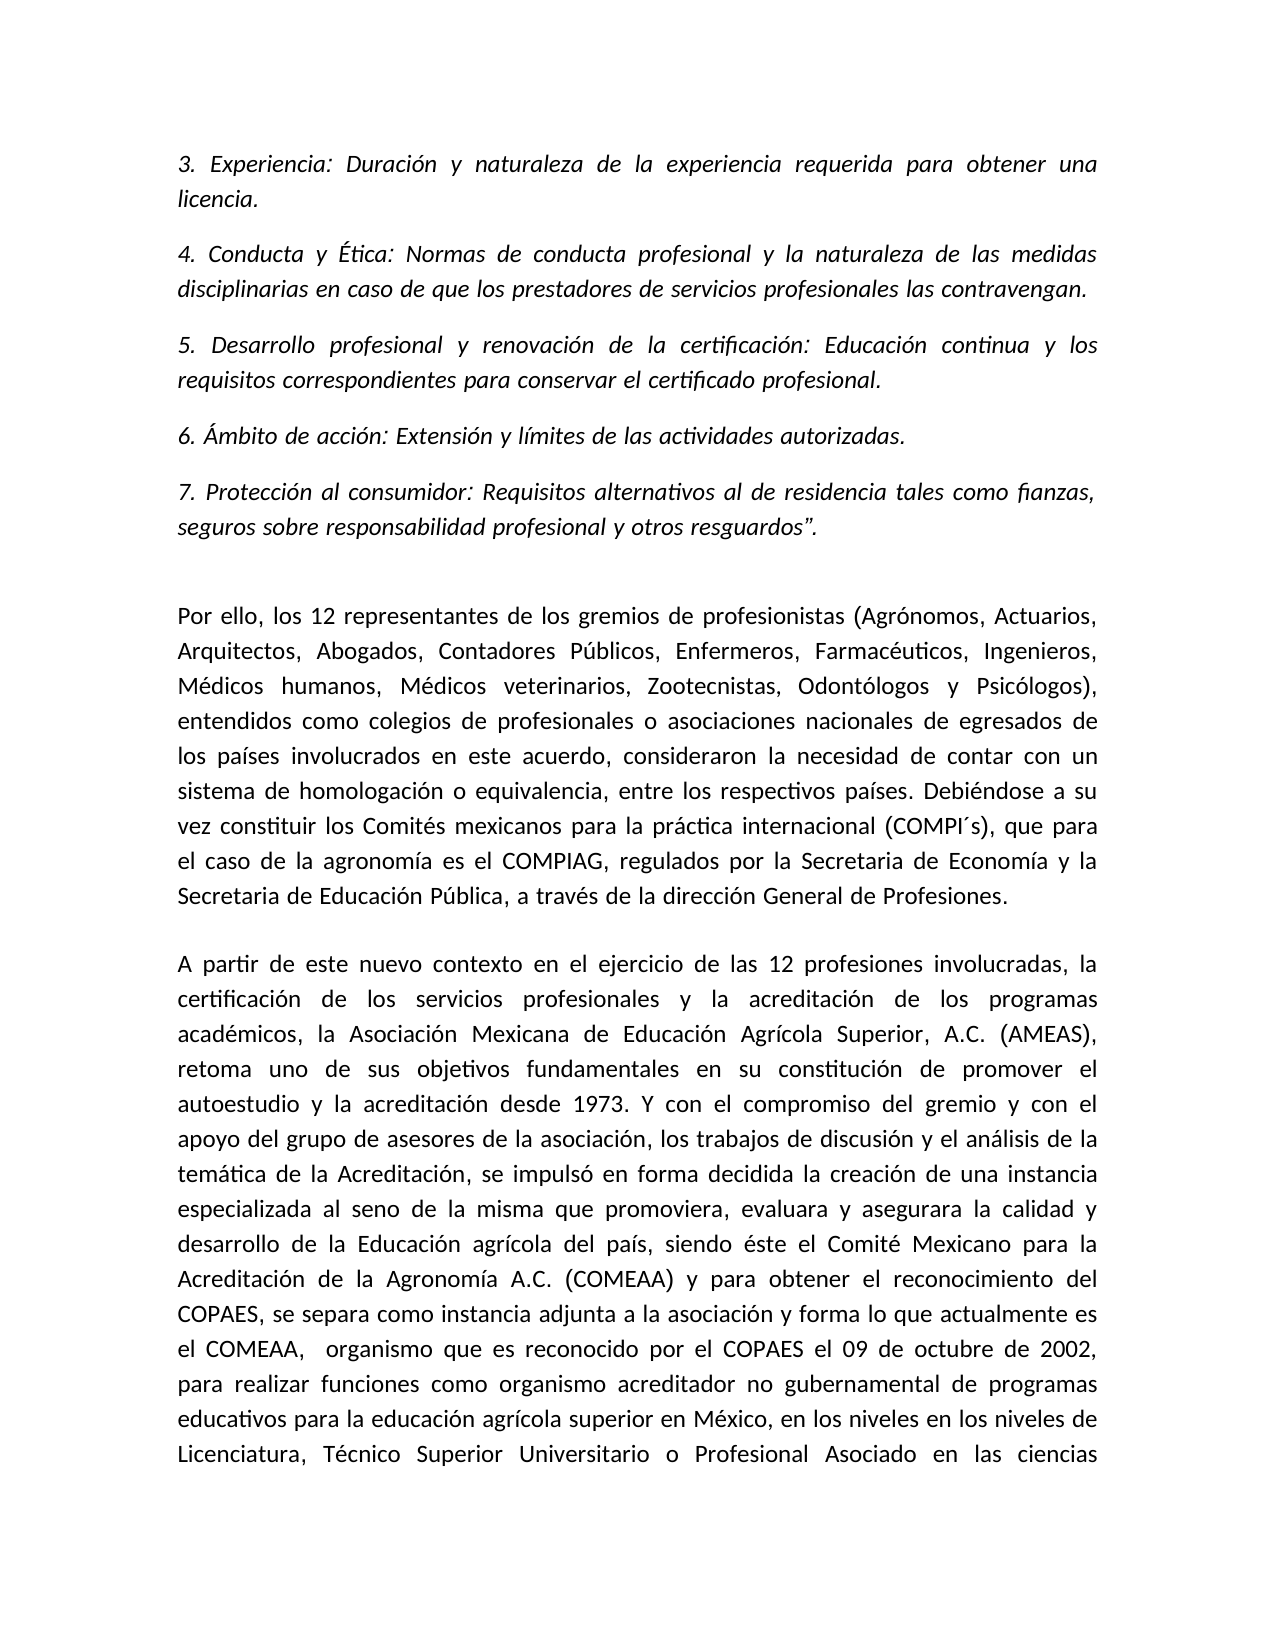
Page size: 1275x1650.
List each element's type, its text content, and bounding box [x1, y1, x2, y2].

text Por ello, los 12 representantes de los gremios de profesionistas (Agrónomos, Actuarios, Arquitectos, Abogados, Contadores Públicos, Enfermeros, Farmacéuticos, Ingenieros, Médicos humanos, Médicos veterinarios, Zootecnistas, Odontólogos y Psicólogos), entendidos como colegios de profesionales o asociaciones nacionales de egresados de los países involucrados en este acuerdo, consideraron la necesidad de contar con un sistema de homologación o equivalencia, entre los respectivos países. Debiéndose a su vez constituir los Comités mexicanos para la práctica internacional (COMPI´s), que para el caso de la agronomía es el COMPIAG, regulados por la Secretaria de Economía y la Secretaria de Educación Pública, a través de la dirección General de Profesiones. [177, 600, 1098, 910]
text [177, 948, 1098, 1468]
text 3. Experiencia: Duración y naturaleza de la experiencia requerida para obtener una licencia. [177, 148, 1098, 213]
text 4. Conducta y Ética: Normas de conducta profesional y la naturaleza de las medidas disciplinarias en caso de que los prestadores de servicios profesionales las contravengan. [177, 238, 1098, 304]
text 6. Ámbito de acción: Extensión y límites de las actividades autorizadas. [177, 420, 1098, 451]
text 7. Protección al consumidor: Requisitos alternativos al de residencia tales como fianzas, seguros sobre responsabilidad profesional y otros resguardos”. [177, 476, 1098, 542]
text 5. Desarrollo profesional y renovación de la certificación: Educación continua y los requisitos correspondientes para conservar el certificado profesional. [177, 329, 1098, 395]
